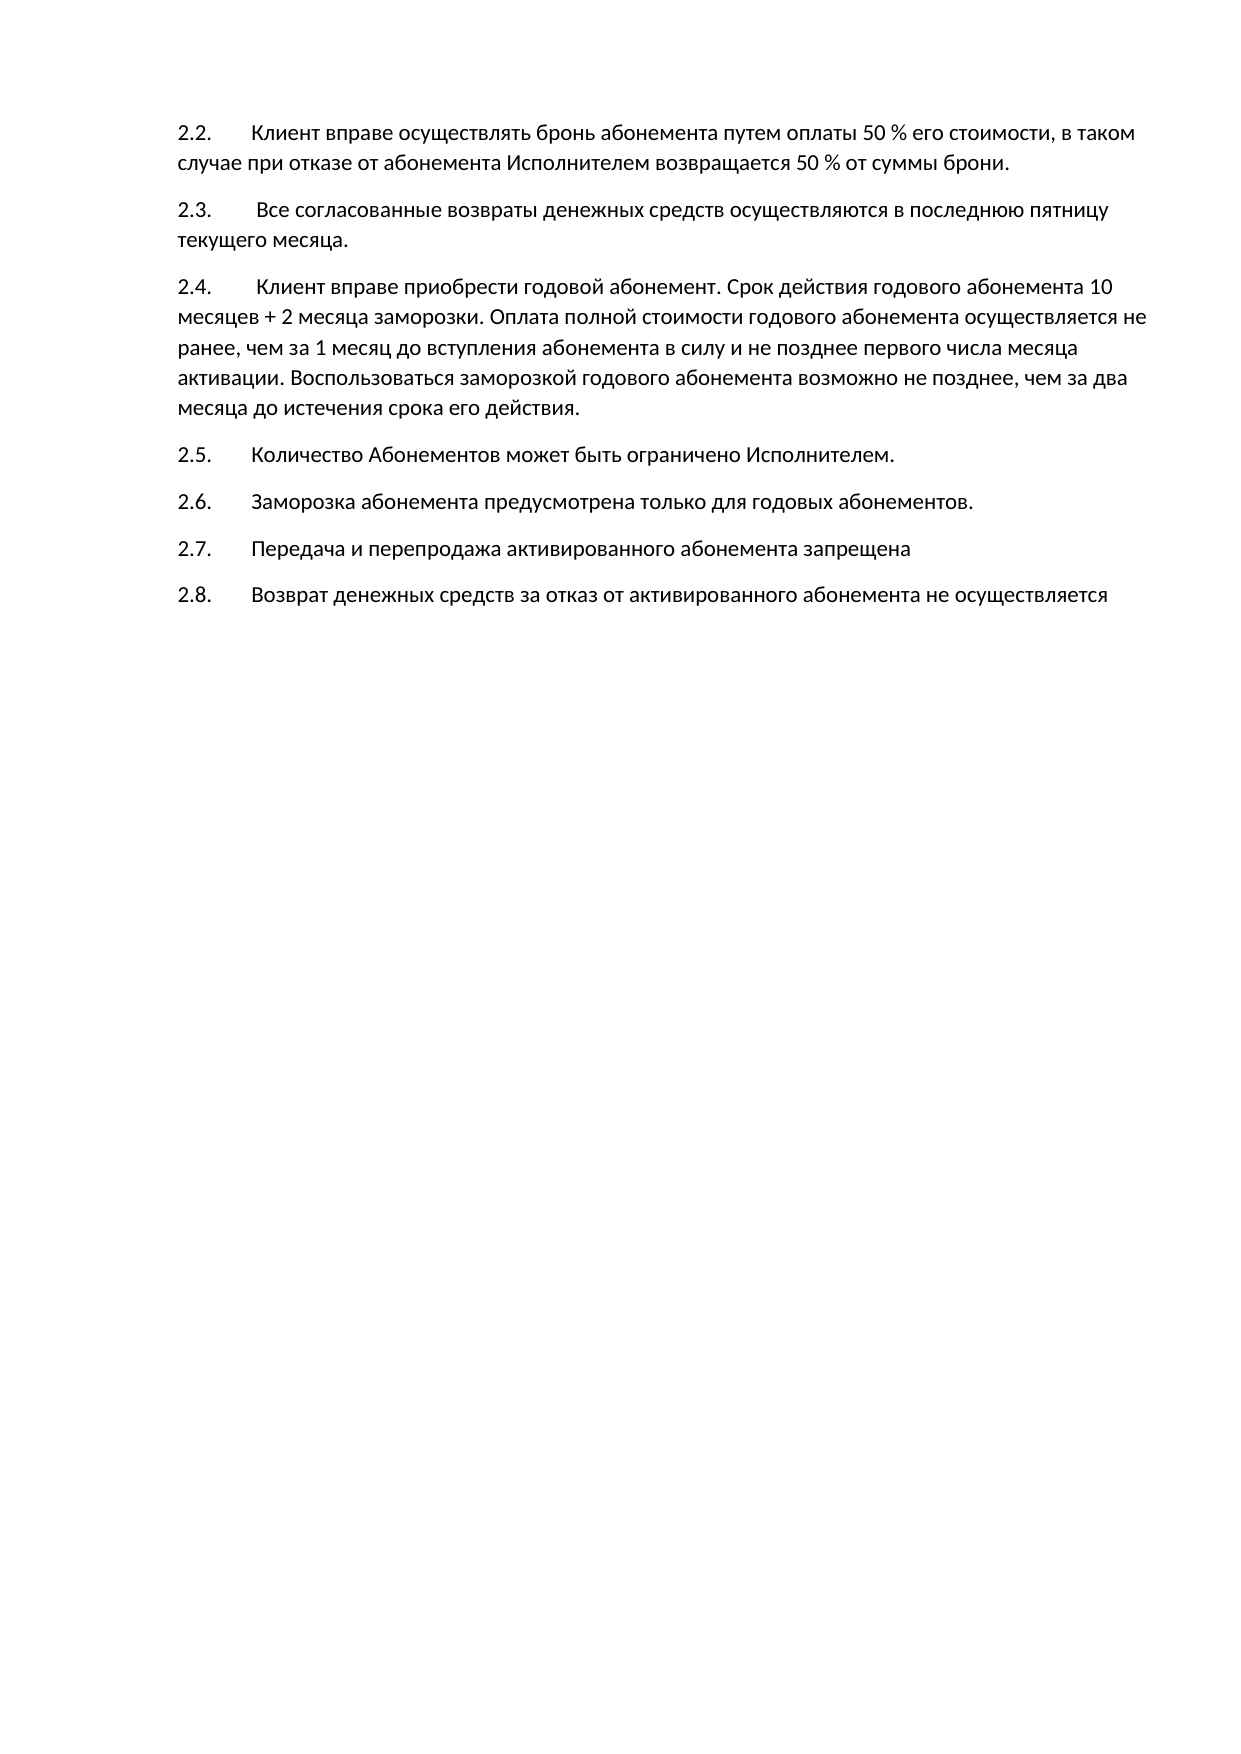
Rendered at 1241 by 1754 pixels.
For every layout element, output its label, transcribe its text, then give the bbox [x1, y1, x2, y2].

text 2.8. Возврат денежных средств за отказ от активированного абонемента не осуществляется [177, 581, 1152, 609]
text 2.5. Количество Абонементов может быть ограничено Исполнителем. [177, 440, 1152, 468]
text 2.3. Все согласованные возвраты денежных средств осуществляются в последнюю пятницу текущего месяца. [177, 195, 1152, 253]
text 2.7. Передача и перепродажа активированного абонемента запрещена [177, 534, 1152, 562]
text 2.2. Клиент вправе осуществлять бронь абонемента путем оплаты 50 % его стоимости, в таком случае при отказе от абонемента Исполнителем возвращается 50 % от суммы брони. [177, 118, 1152, 176]
text 2.4. Клиент вправе приобрести годовой абонемент. Срок действия годового абонемента 10 месяцев + 2 месяца заморозки. Оплата полной стоимости годового абонемента осуществляется не ранее, чем за 1 месяц до вступления абонемента в силу и не позднее первого числа месяца активации. Воспользоваться заморозкой годового абонемента возможно не позднее, чем за два месяца до истечения срока его действия. [177, 272, 1152, 421]
text 2.6. Заморозка абонемента предусмотрена только для годовых абонементов. [177, 487, 1152, 515]
